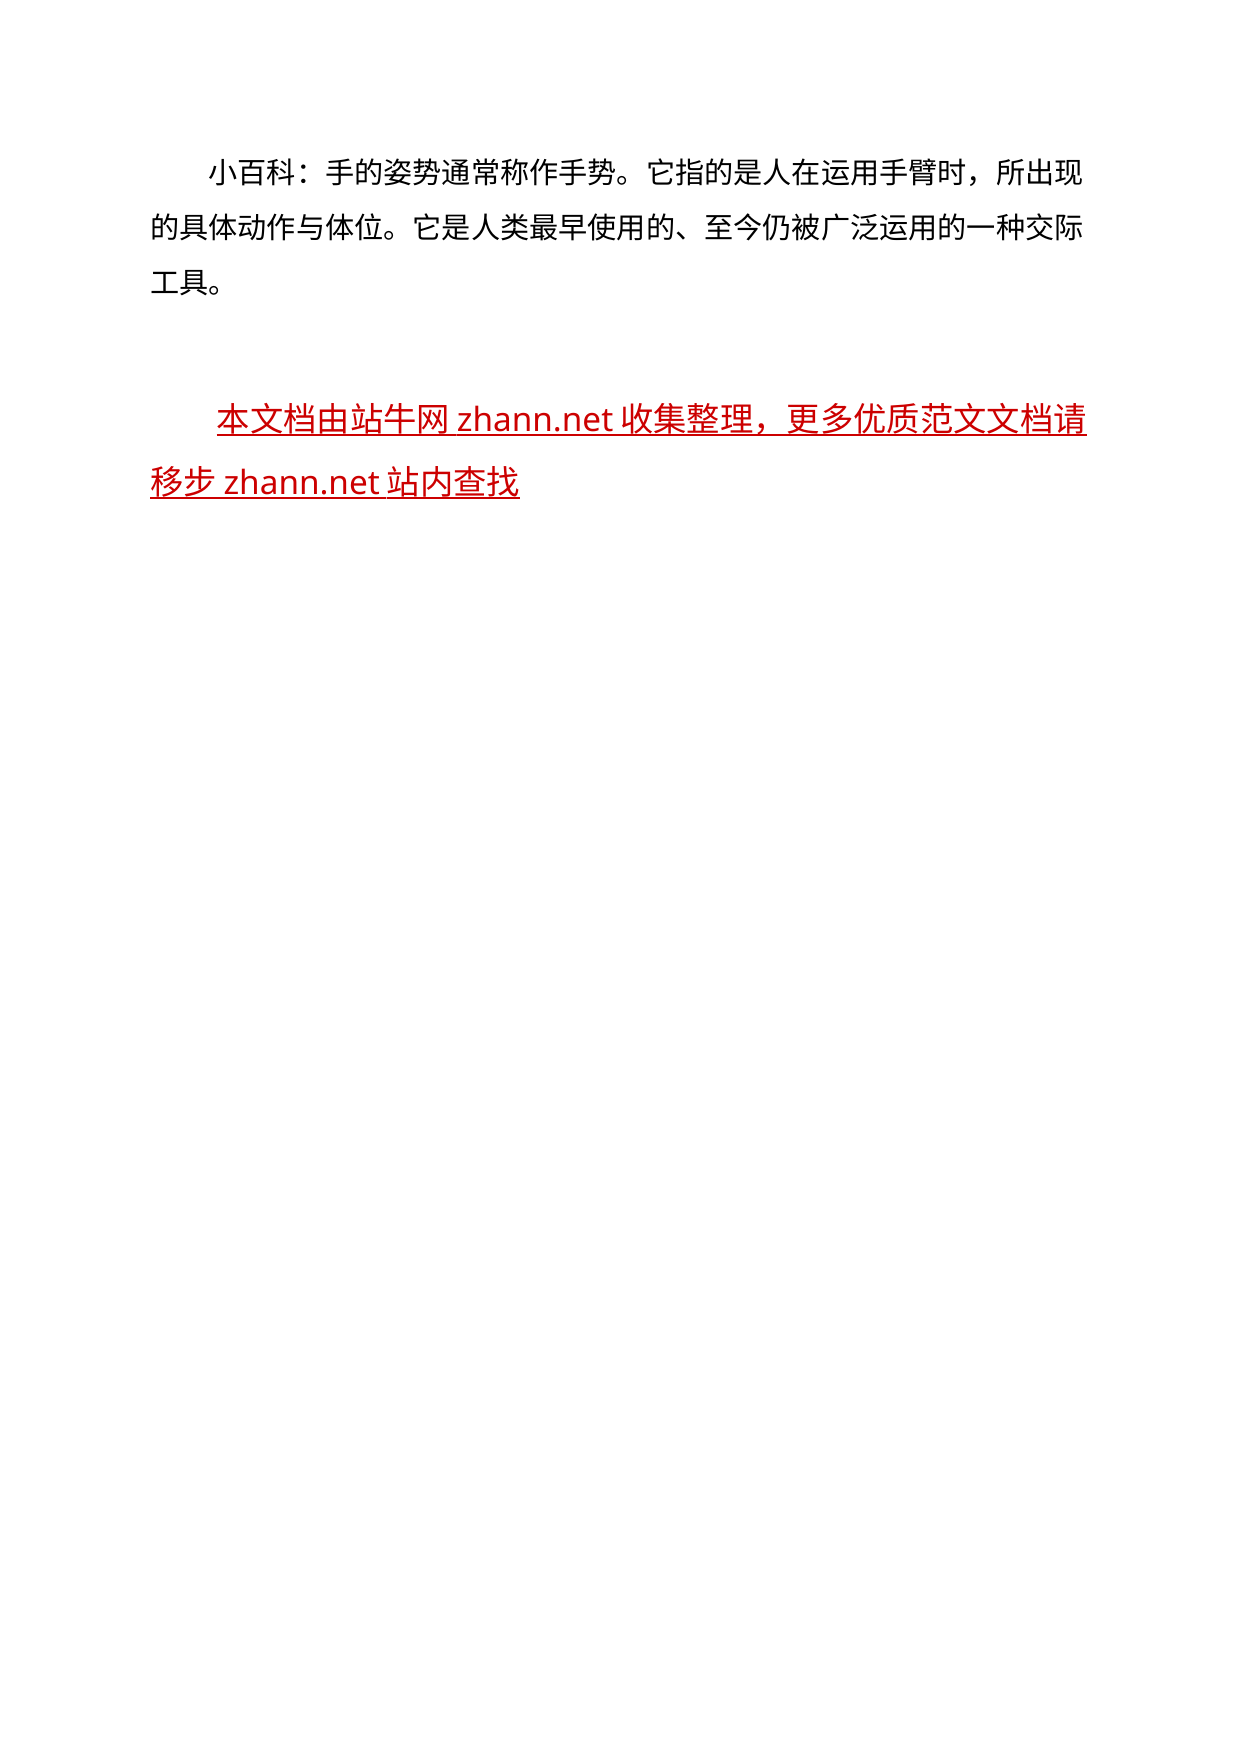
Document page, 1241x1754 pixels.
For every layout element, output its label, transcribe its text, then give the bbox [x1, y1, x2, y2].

text 本文档由站牛网zhann.net收集整理，更多优质范文文档请移步zhann.net站内查找 [150, 393, 1090, 504]
text 小百科：手的姿势通常称作手势。它指的是人在运用手臂时，所出现的具体动作与体位。它是人类最早使用的、至今仍被广泛运用的一种交际工具。 [150, 150, 1090, 302]
